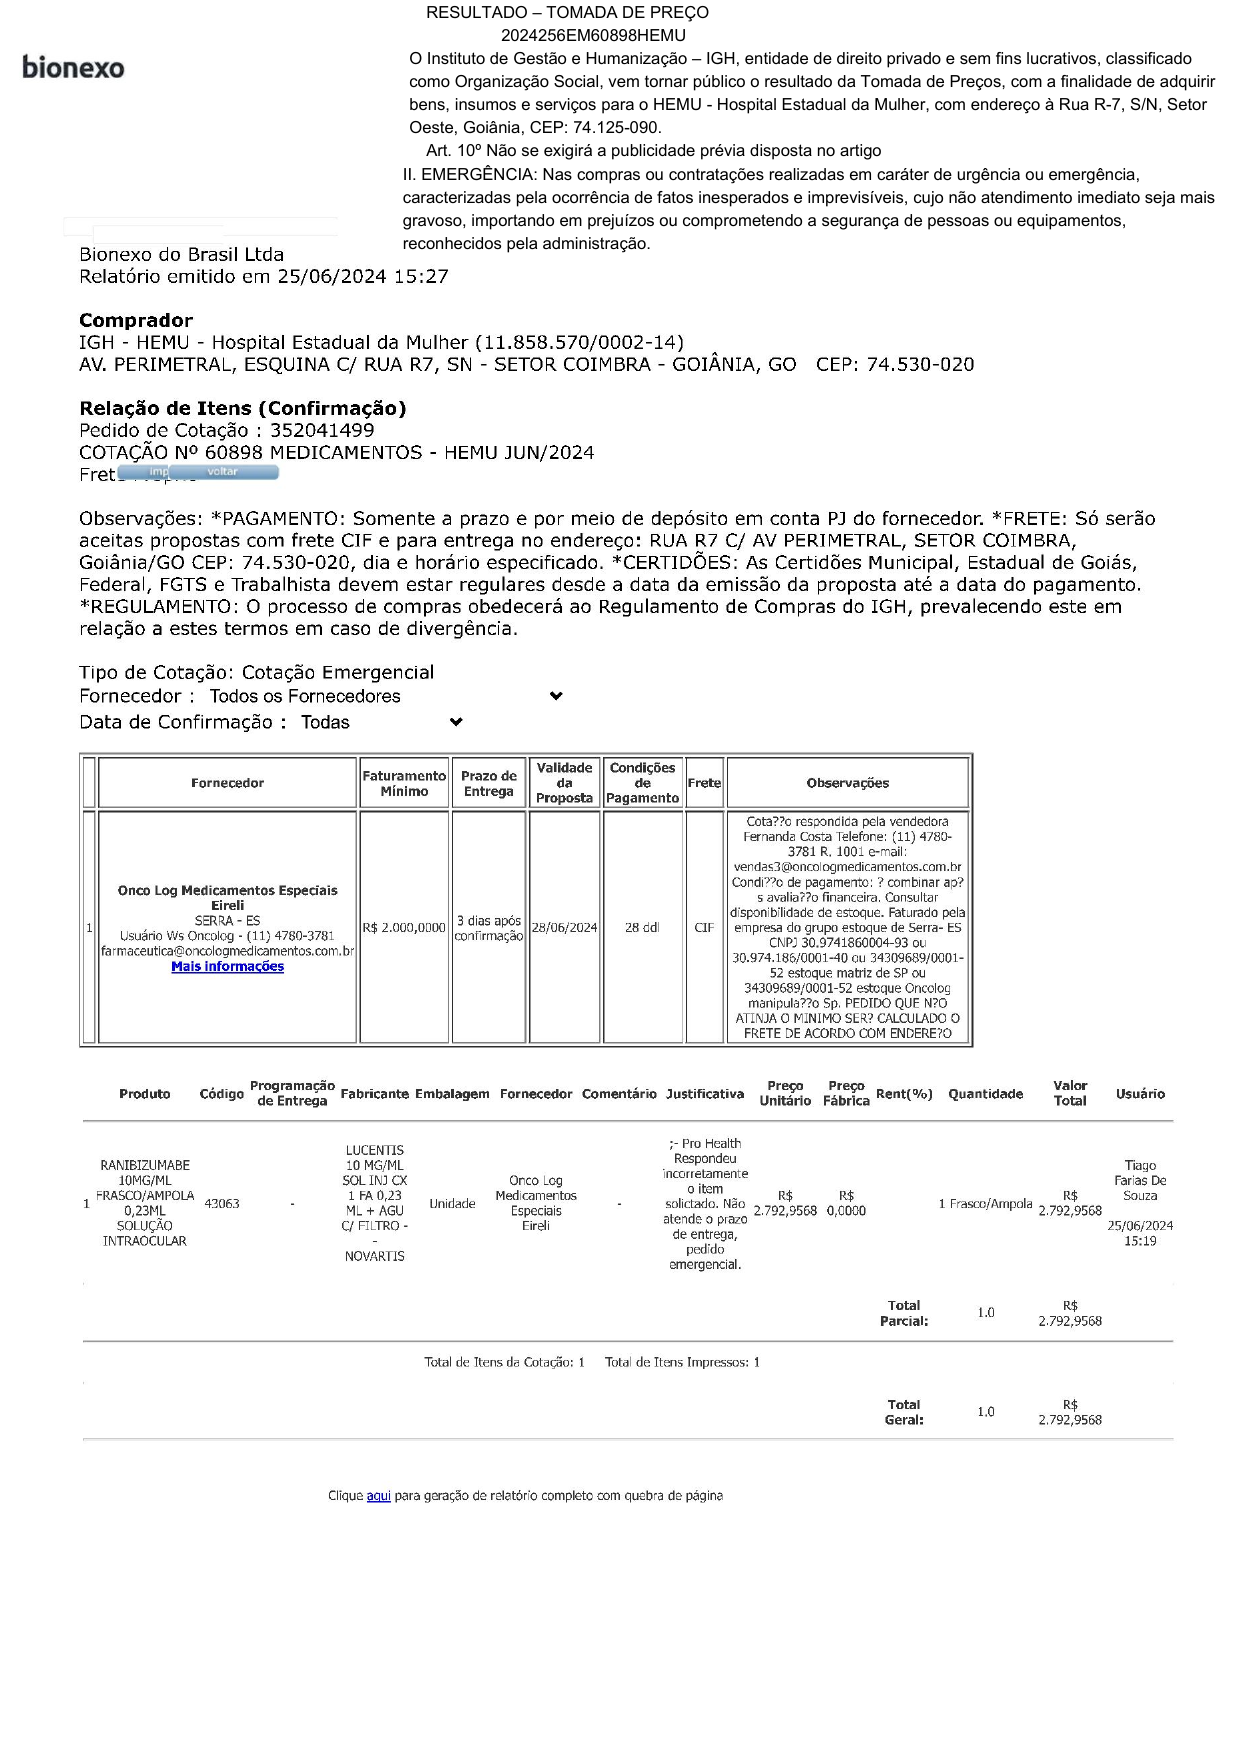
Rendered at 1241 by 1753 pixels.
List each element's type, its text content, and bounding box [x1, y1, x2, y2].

text 024256EM60898HEMU [535, 26, 734, 45]
text II. EMERGÊNCIA: Nas compras ou contratações realizadas em caráter de urgência ou emergência, [403, 165, 1240, 184]
text RESULTADO – TOMADA DE PREÇO [426, 3, 734, 22]
text caracterizadas pela ocorrência de fatos inesperados e imprevisíveis, cujo não atendimento imediato seja mais [403, 188, 1240, 207]
text reconhecidos pela administração. [403, 234, 1240, 253]
text 2 [501, 26, 535, 45]
picture [0, 0, 1241, 1753]
text gravoso, importando em prejuízos ou comprometendo a segurança de pessoas ou equipamentos, [403, 211, 1240, 230]
text bens, insumos e serviços para o HEMU - Hospital Estadual da Mulher, com endereço à Rua R-7, S/N, Setor [409, 96, 1240, 114]
text O Instituto de Gestão e Humanização – IGH, entidade de direito privado e sem fins lucrativos, classificado [409, 49, 1240, 68]
text Art. 10º Não se exigirá a publicidade prévia disposta no artigo [426, 142, 906, 161]
text como Organização Social, vem tornar público o resultado da Tomada de Preços, com a finalidade de adquirir [409, 72, 1240, 91]
text Oeste, Goiânia, CEP: 74.125-090. [409, 119, 1240, 137]
